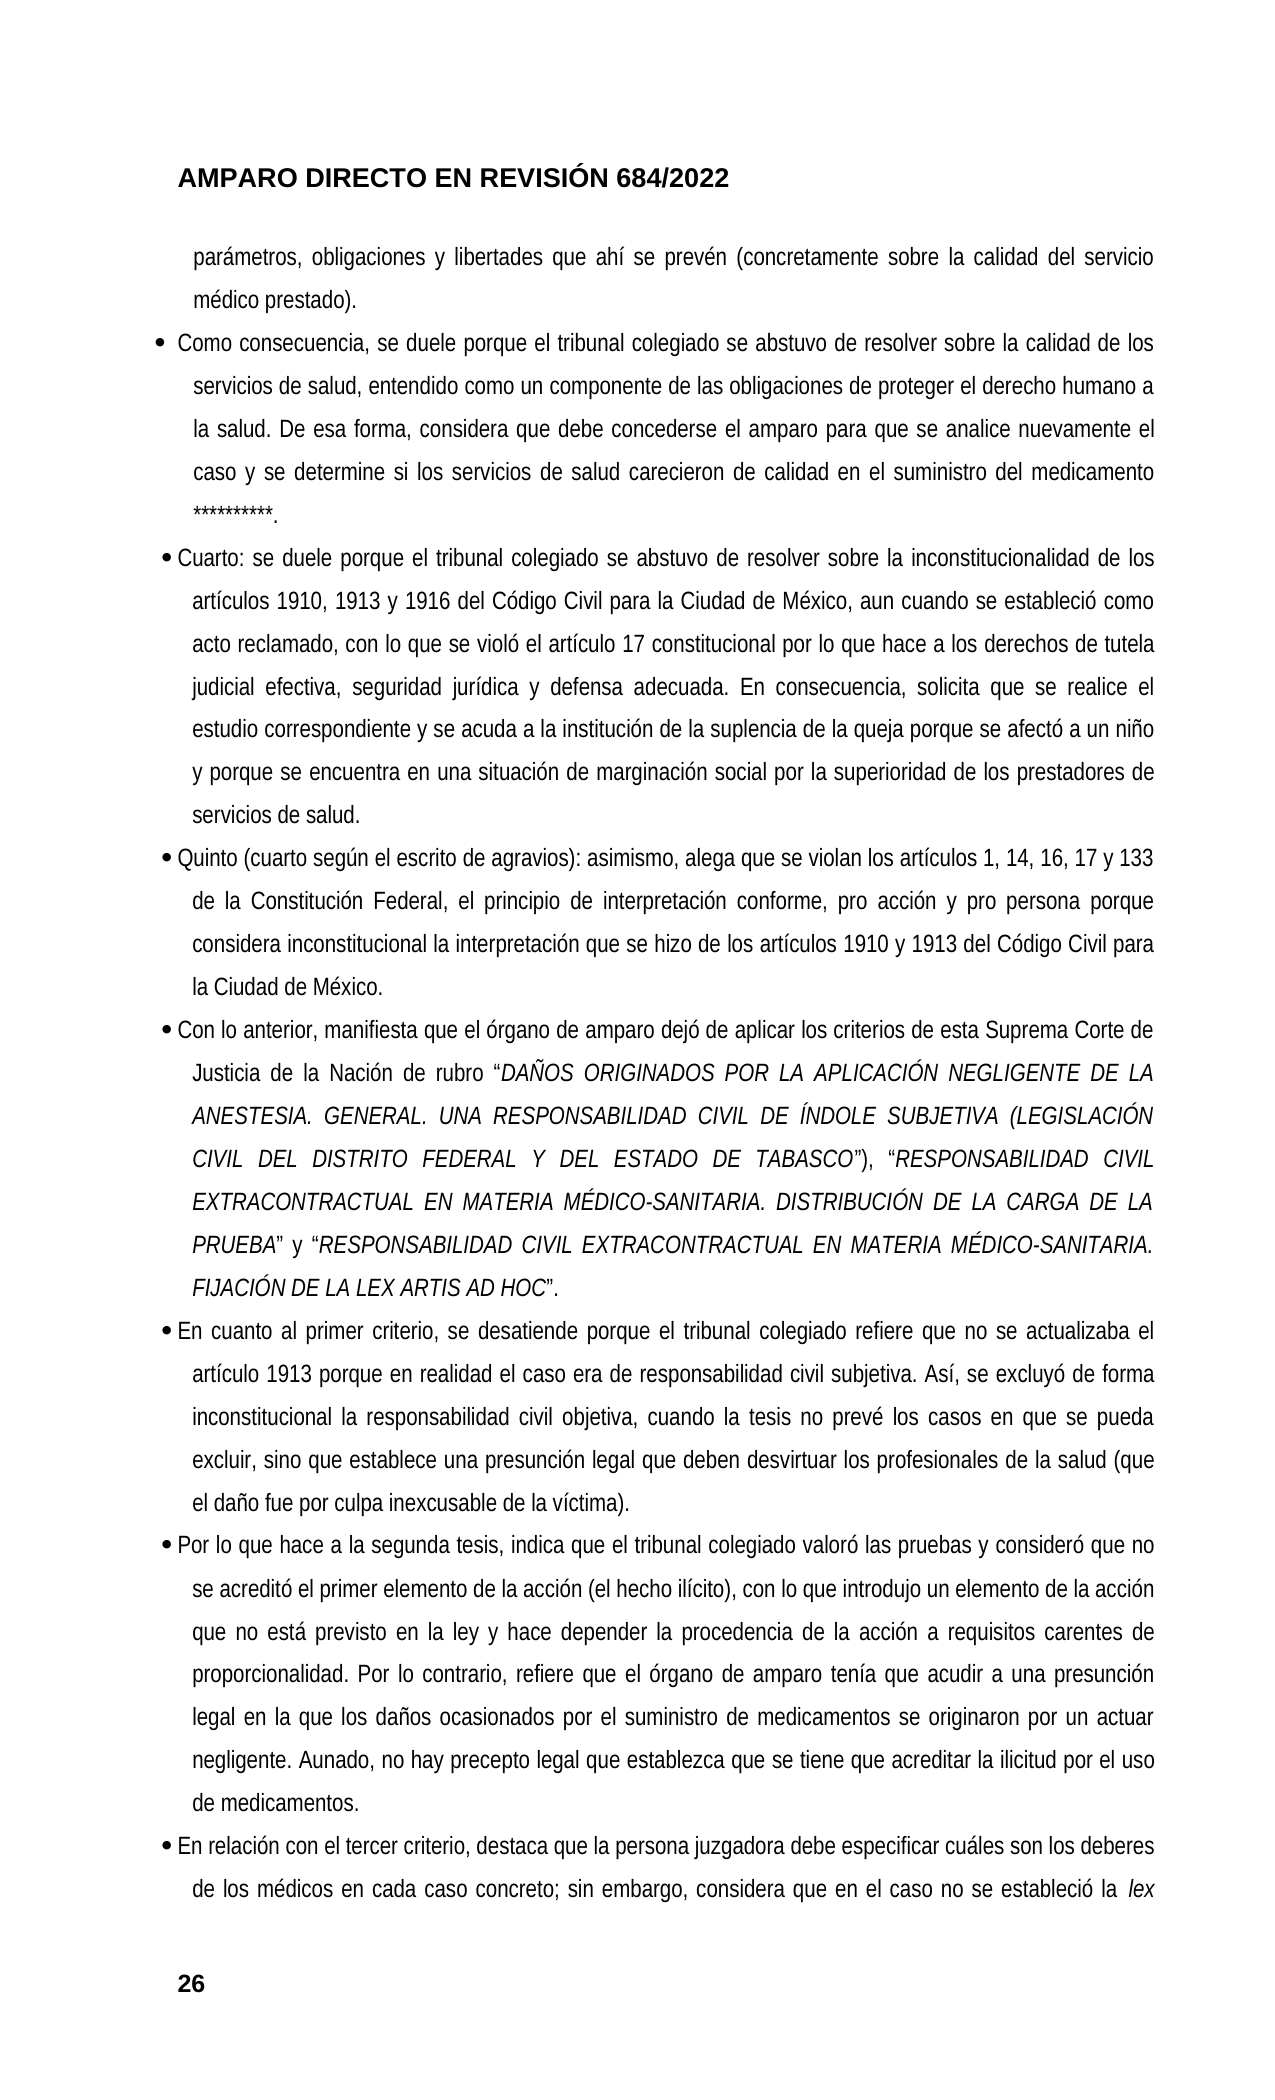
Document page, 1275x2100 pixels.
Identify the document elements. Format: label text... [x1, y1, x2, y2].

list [156, 242, 1157, 313]
list Como consecuencia, se duele porque el tribunal colegiado se abstuvo de resolver sobre la calidad de los servicios de salud, entendido como un componente de las obligaciones de proteger el derecho humano a la salud. De esa forma, considera que debe concederse el amparo para que se analice nuevamente el caso y se determine si los servicios de salud carecieron de calidad en el suministro del medicamento **********. [156, 328, 1157, 528]
list En cuanto al primer criterio, se desatiende porque el tribunal colegiado refiere que no se actualizaba el artículo 1913 porque en realidad el caso era de responsabilidad civil subjetiva. Así, se excluyó de forma inconstitucional la responsabilidad civil objetiva, cuando la tesis no prevé los casos en que se pueda excluir, sino que establece una presunción legal que deben desvirtuar los profesionales de la salud (que el daño fue por culpa inexcusable de la víctima). [162, 1316, 1157, 1516]
list Quinto (cuarto según el escrito de agravios): asimismo, alega que se violan los artículos 1, 14, 16, 17 y 133 de la Constitución Federal, el principio de interpretación conforme, pro acción y pro persona porque considera inconstitucional la interpretación que se hizo de los artículos 1910 y 1913 del Código Civil para la Ciudad de México. [162, 843, 1157, 1001]
list Cuarto: se duele porque el tribunal colegiado se abstuvo de resolver sobre la inconstitucionalidad de los artículos 1910, 1913 y 1916 del Código Civil para la Ciudad de México, aun cuando se estableció como acto reclamado, con lo que se violó el artículo 17 constitucional por lo que hace a los derechos de tutela judicial efectiva, seguridad jurídica y defensa adecuada. En consecuencia, solicita que se realice el estudio correspondiente y se acuda a la institución de la suplencia de la queja porque se afectó a un niño y porque se encuentra en una situación de marginación social por la superioridad de los prestadores de servicios de salud. [162, 542, 1157, 829]
list Con lo anterior, manifiesta que el órgano de amparo dejó de aplicar los criterios de esta Suprema Corte de Justicia de la Nación de rubro “DAÑOS ORIGINADOS POR LA APLICACIÓN NEGLIGENTE DE LA ANESTESIA. GENERAL. UNA RESPONSABILIDAD CIVIL DE ÍNDOLE SUBJETIVA (LEGISLACIÓN CIVIL DEL DISTRITO FEDERAL Y DEL ESTADO DE TABASCO”), “RESPONSABILIDAD CIVIL EXTRACONTRACTUAL EN MATERIA MÉDICO-SANITARIA. DISTRIBUCIÓN DE LA CARGA DE LA PRUEBA” y “RESPONSABILIDAD CIVIL EXTRACONTRACTUAL EN MATERIA MÉDICO-SANITARIA. FIJACIÓN DE LA LEX ARTIS AD HOC”. [162, 1015, 1157, 1301]
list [162, 1831, 1157, 1903]
list Por lo que hace a la segunda tesis, indica que el tribunal colegiado valoró las pruebas y consideró que no se acreditó el primer elemento de la acción (el hecho ilícito), con lo que introdujo un elemento de la acción que no está previsto en la ley y hace depender la procedencia de la acción a requisitos carentes de proporcionalidad. Por lo contrario, refiere que el órgano de amparo tenía que acudir a una presunción legal en la que los daños ocasionados por el suministro de medicamentos se originaron por un actuar negligente. Aunado, no hay precepto legal que establezca que se tiene que acreditar la ilicitud por el uso de medicamentos. [162, 1530, 1157, 1817]
